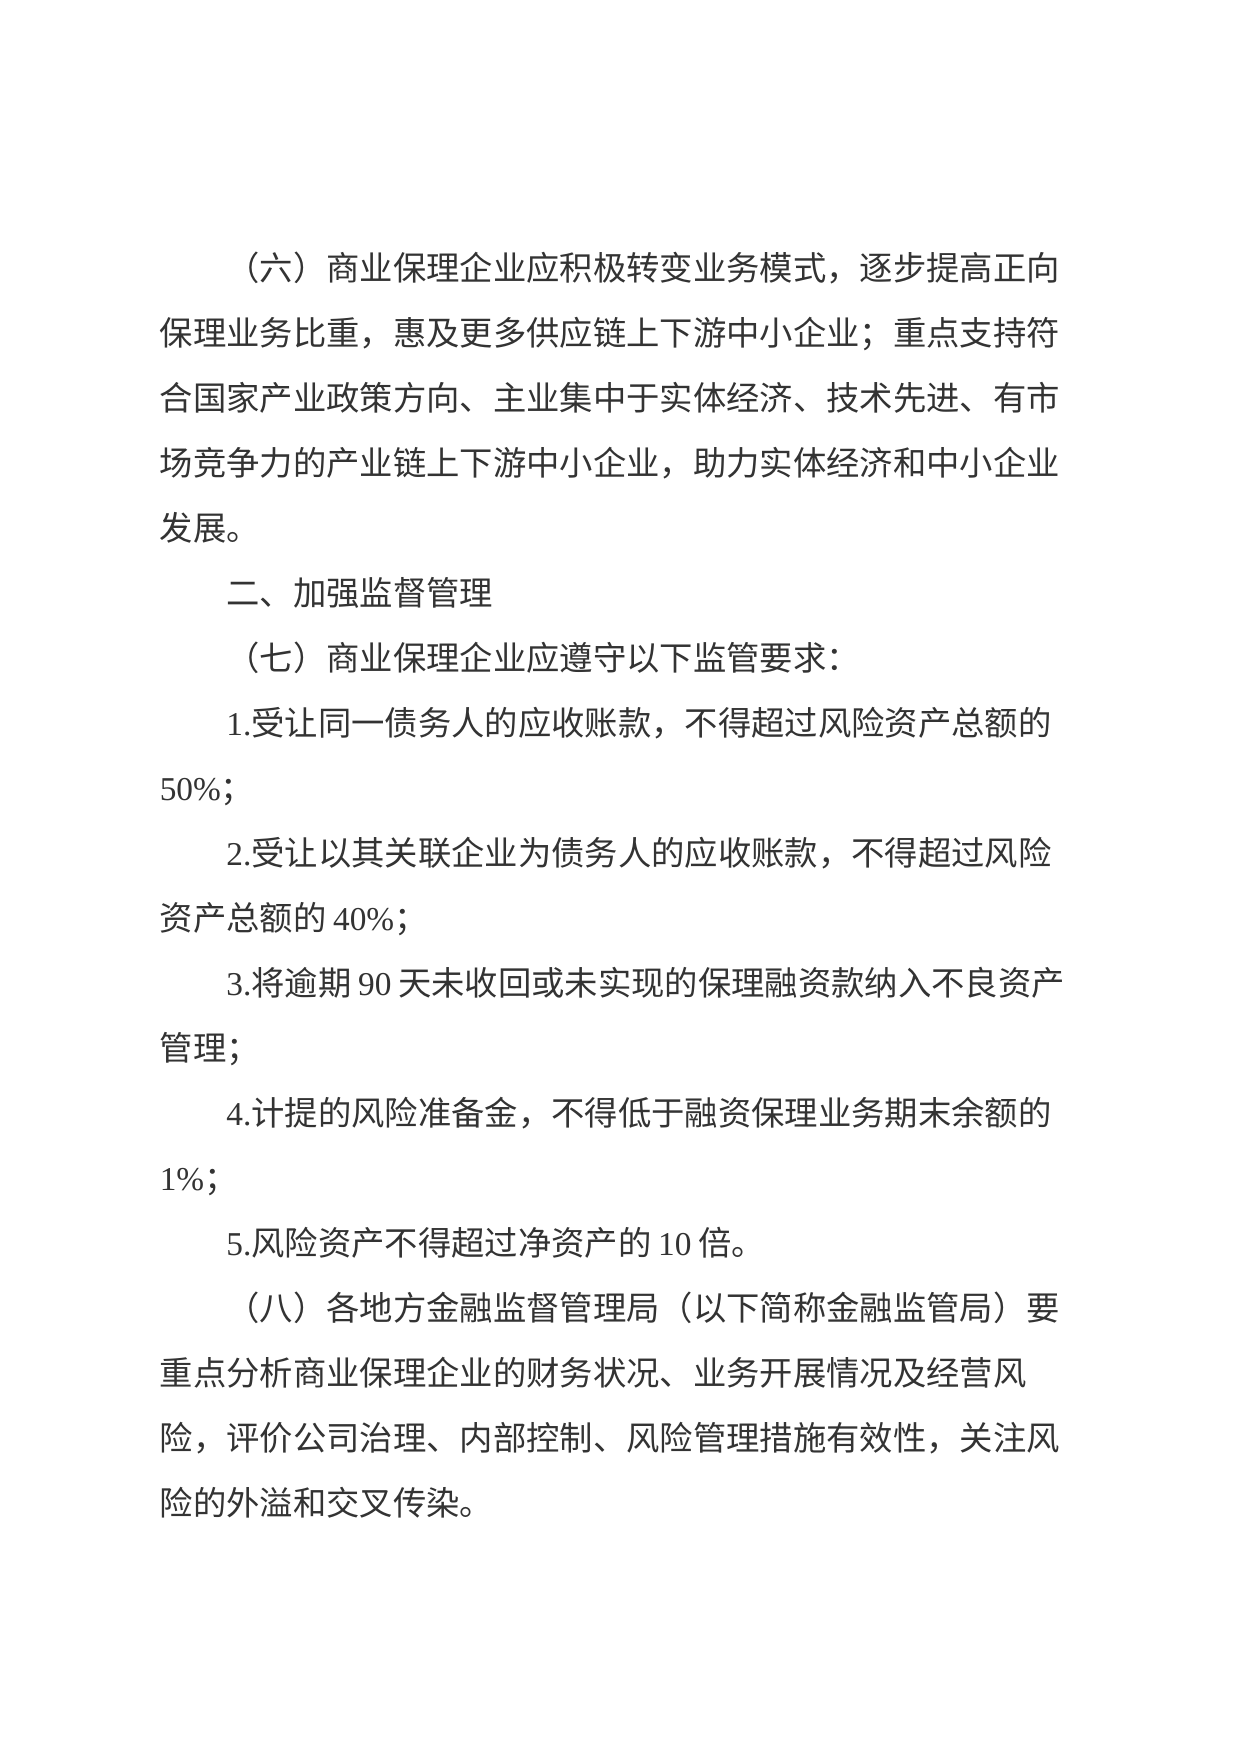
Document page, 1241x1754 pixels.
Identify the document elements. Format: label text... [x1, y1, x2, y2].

text 二、加强监督管理 [159, 558, 1081, 623]
text 5.风险资产不得超过净资产的10倍。 [159, 1208, 1081, 1273]
text （七）商业保理企业应遵守以下监管要求： [159, 623, 1081, 688]
text 3.将逾期90天未收回或未实现的保理融资款纳入不良资产管理； [159, 948, 1081, 1078]
text 4.计提的风险准备金，不得低于融资保理业务期末余额的1%； [159, 1078, 1081, 1208]
text 1.受让同一债务人的应收账款，不得超过风险资产总额的50%； [159, 688, 1081, 818]
text （八）各地方金融监督管理局（以下简称金融监管局）要重点分析商业保理企业的财务状况、业务开展情况及经营风险，评价公司治理、内部控制、风险管理措施有效性，关注风险的外溢和交叉传染。 [159, 1273, 1081, 1533]
text 2.受让以其关联企业为债务人的应收账款，不得超过风险资产总额的40%； [159, 818, 1081, 948]
text （六）商业保理企业应积极转变业务模式，逐步提高正向保理业务比重，惠及更多供应链上下游中小企业；重点支持符合国家产业政策方向、主业集中于实体经济、技术先进、有市场竞争力的产业链上下游中小企业，助力实体经济和中小企业发展。 [159, 233, 1081, 558]
